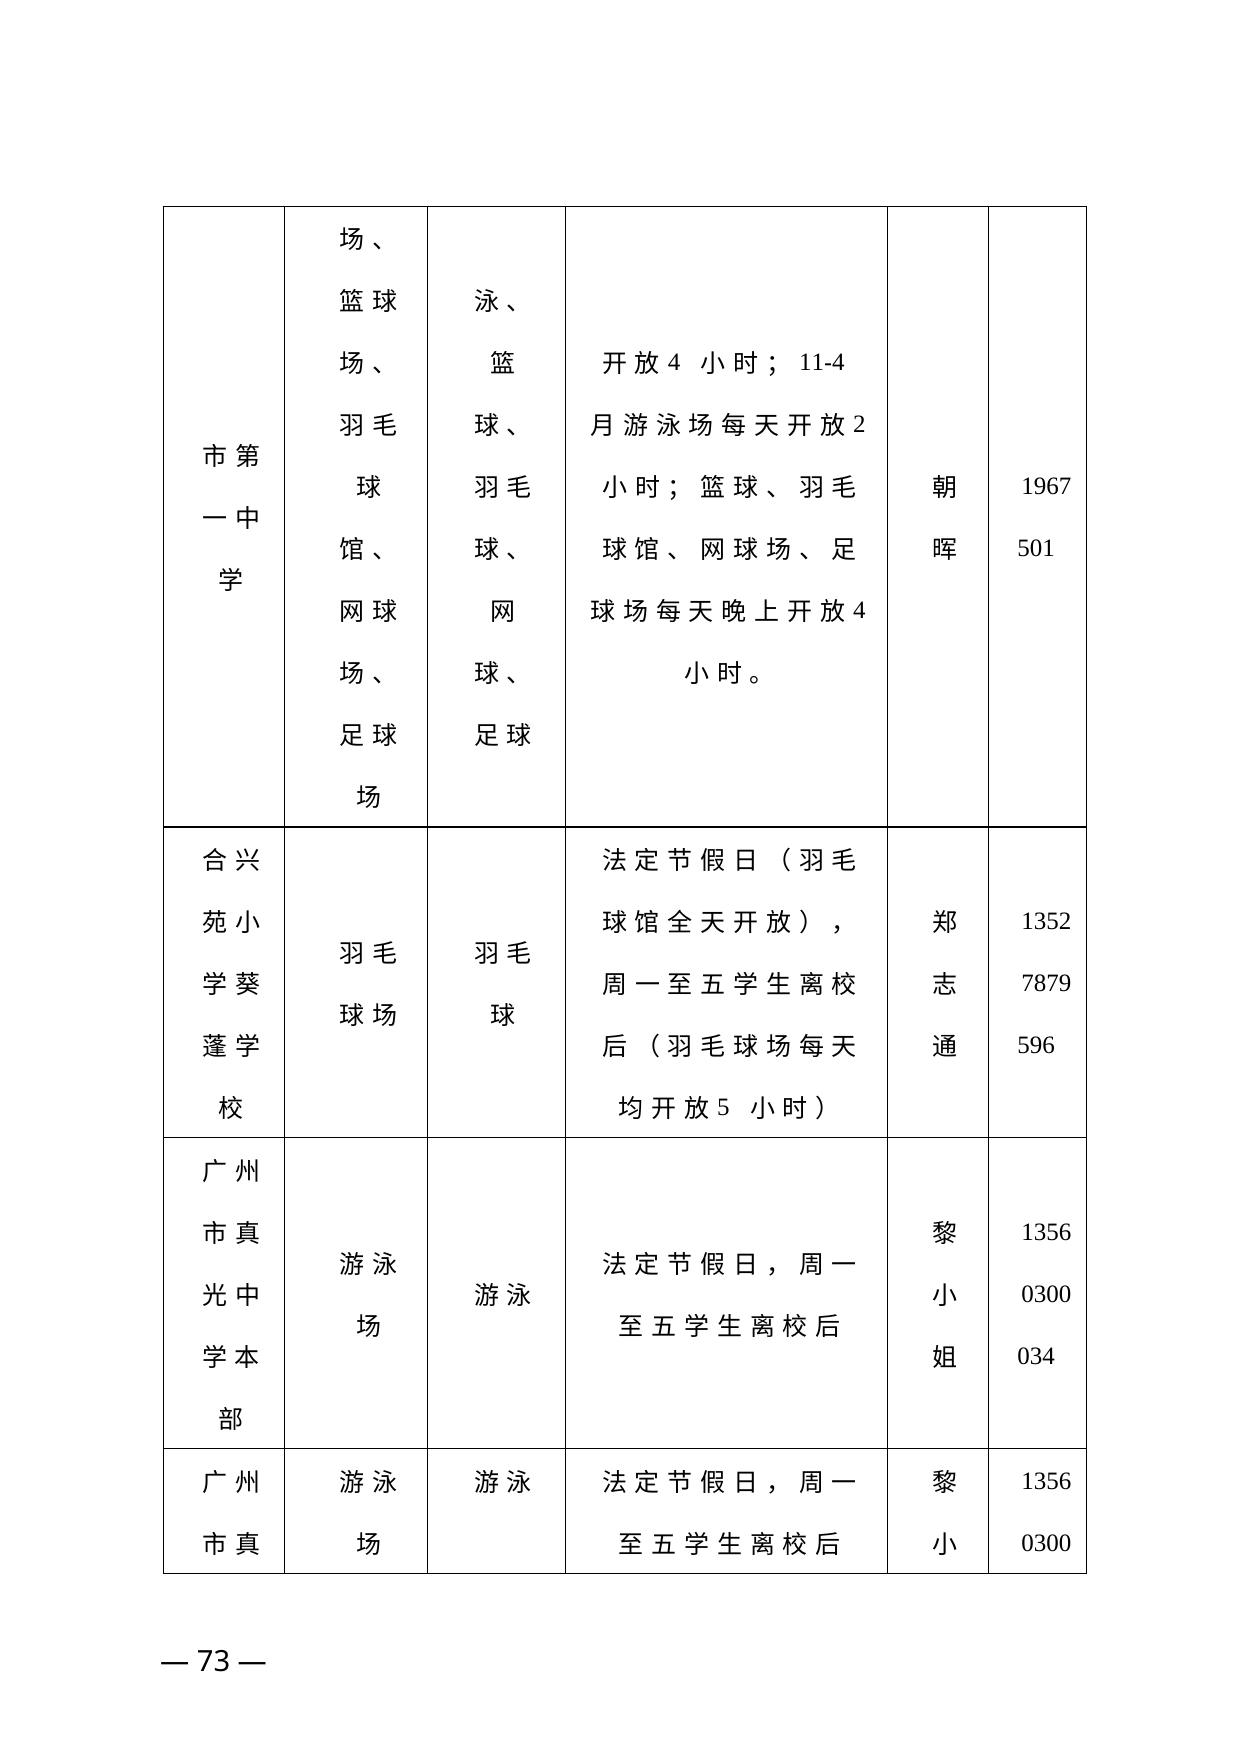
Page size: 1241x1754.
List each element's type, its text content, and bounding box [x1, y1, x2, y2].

table_cell 游泳 [428, 1138, 565, 1448]
table_cell 法定节假日，周一至五学生离校后 [566, 1138, 887, 1448]
table_cell 游泳场 [285, 1138, 427, 1448]
table_cell 游泳场、篮球场、羽毛球馆、网球场、足球场 [285, 207, 427, 826]
table_cell 17701967501 [989, 207, 1086, 826]
table_cell 广州市真光中学本部 [164, 1138, 284, 1448]
table_cell 曾朝晖 [888, 207, 988, 826]
table_cell 羽毛球场 [285, 828, 427, 1137]
table_cell 游泳、篮球、羽毛球、网球、足球 [428, 207, 565, 826]
table_cell 羽毛球 [428, 828, 565, 1137]
table_cell 13527879596 [989, 828, 1086, 1137]
table_cell 广州市真光中学岭南校区 [164, 1449, 284, 1573]
table_cell 13560300034 [989, 1449, 1086, 1573]
table_cell 游泳场 [285, 1449, 427, 1573]
table_cell 广州市第一中学 [164, 207, 284, 826]
table_cell 5-10月游泳场每天开放4小时；11-4月游泳场每天开放2小时；篮球、羽毛球馆、网球场、足球场每天晚上开放4小时。 [566, 207, 887, 826]
table_cell 13560300034 [989, 1138, 1086, 1448]
table_cell 黎小姐 [888, 1449, 988, 1573]
table_cell 法定节假日，周一至五学生离校后 [566, 1449, 887, 1573]
table_cell 法定节假日（羽毛球馆全天开放），周一至五学生离校后（羽毛球场每天均开放5小时） [566, 828, 887, 1137]
table_cell 郑志通 [888, 828, 988, 1137]
table_cell 合兴苑小学葵蓬学校 [164, 828, 284, 1137]
table_cell 黎小姐 [888, 1138, 988, 1448]
table_cell 游泳 [428, 1449, 565, 1573]
